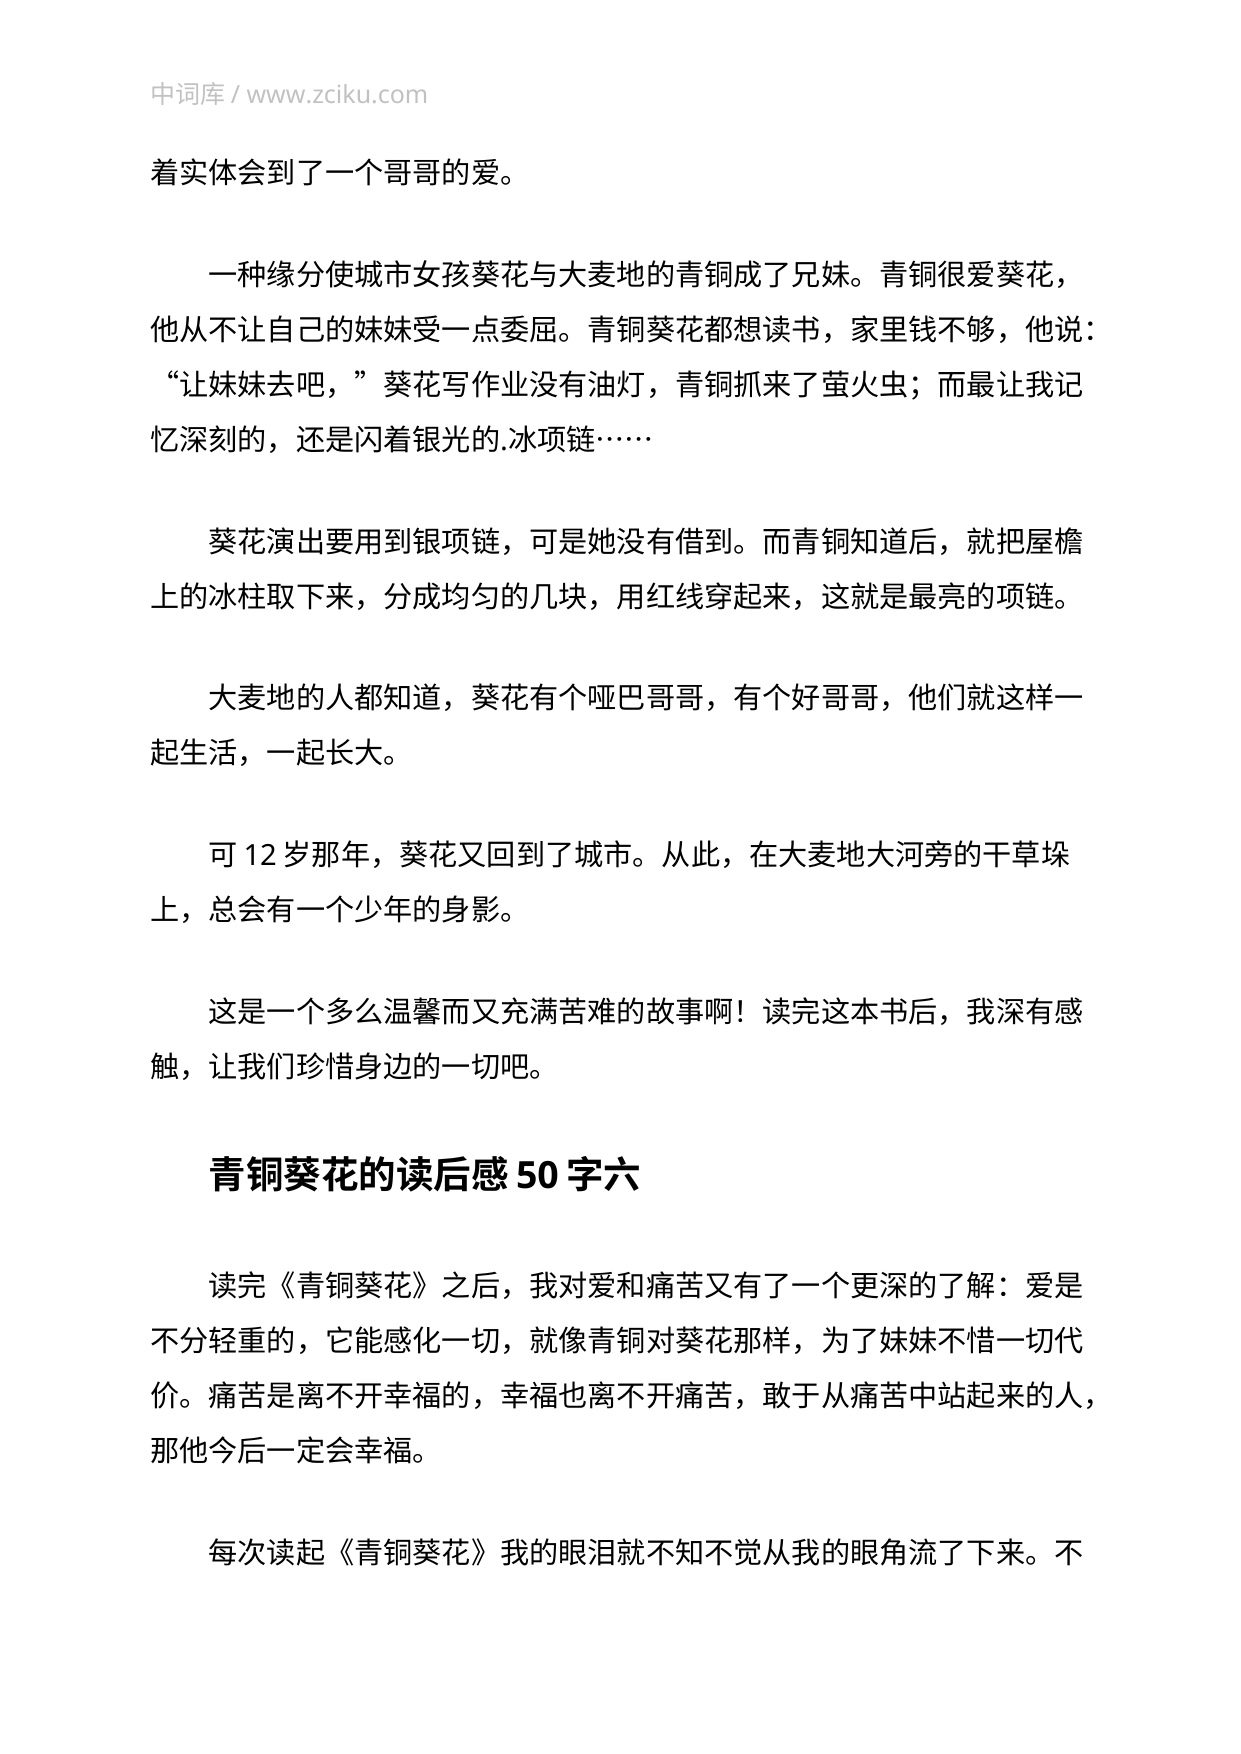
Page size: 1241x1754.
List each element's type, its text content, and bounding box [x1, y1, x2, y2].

text 葵花演出要用到银项链，可是她没有借到。而青铜知道后，就把屋檐上的冰柱取下来，分成均匀的几块，用红线穿起来，这就是最亮的项链。 [150, 518, 1090, 616]
text 读完《青铜葵花》之后，我对爱和痛苦又有了一个更深的了解：爱是不分轻重的，它能感化一切，就像青铜对葵花那样，为了妹妹不惜一切代价。痛苦是离不开幸福的，幸福也离不开痛苦，敢于从痛苦中站起来的人，那他今后一定会幸福。 [150, 1263, 1090, 1470]
text 一种缘分使城市女孩葵花与大麦地的青铜成了兄妹。青铜很爱葵花，他从不让自己的妹妹受一点委屈。青铜葵花都想读书，家里钱不够，他说：“让妹妹去吧，”葵花写作业没有油灯，青铜抓来了萤火虫；而最让我记忆深刻的，还是闪着银光的.冰项链…… [150, 252, 1090, 459]
text 青铜葵花的读后感50字六 [150, 1145, 1090, 1200]
text 大麦地的人都知道，葵花有个哑巴哥哥，有个好哥哥，他们就这样一起生活，一起长大。 [150, 675, 1090, 772]
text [150, 1529, 1090, 1572]
text 这是一个多么温馨而又充满苦难的故事啊！读完这本书后，我深有感触，让我们珍惜身边的一切吧。 [150, 988, 1090, 1086]
text 可12岁那年，葵花又回到了城市。从此，在大麦地大河旁的干草垛上，总会有一个少年的身影。 [150, 832, 1090, 929]
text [150, 150, 1090, 192]
